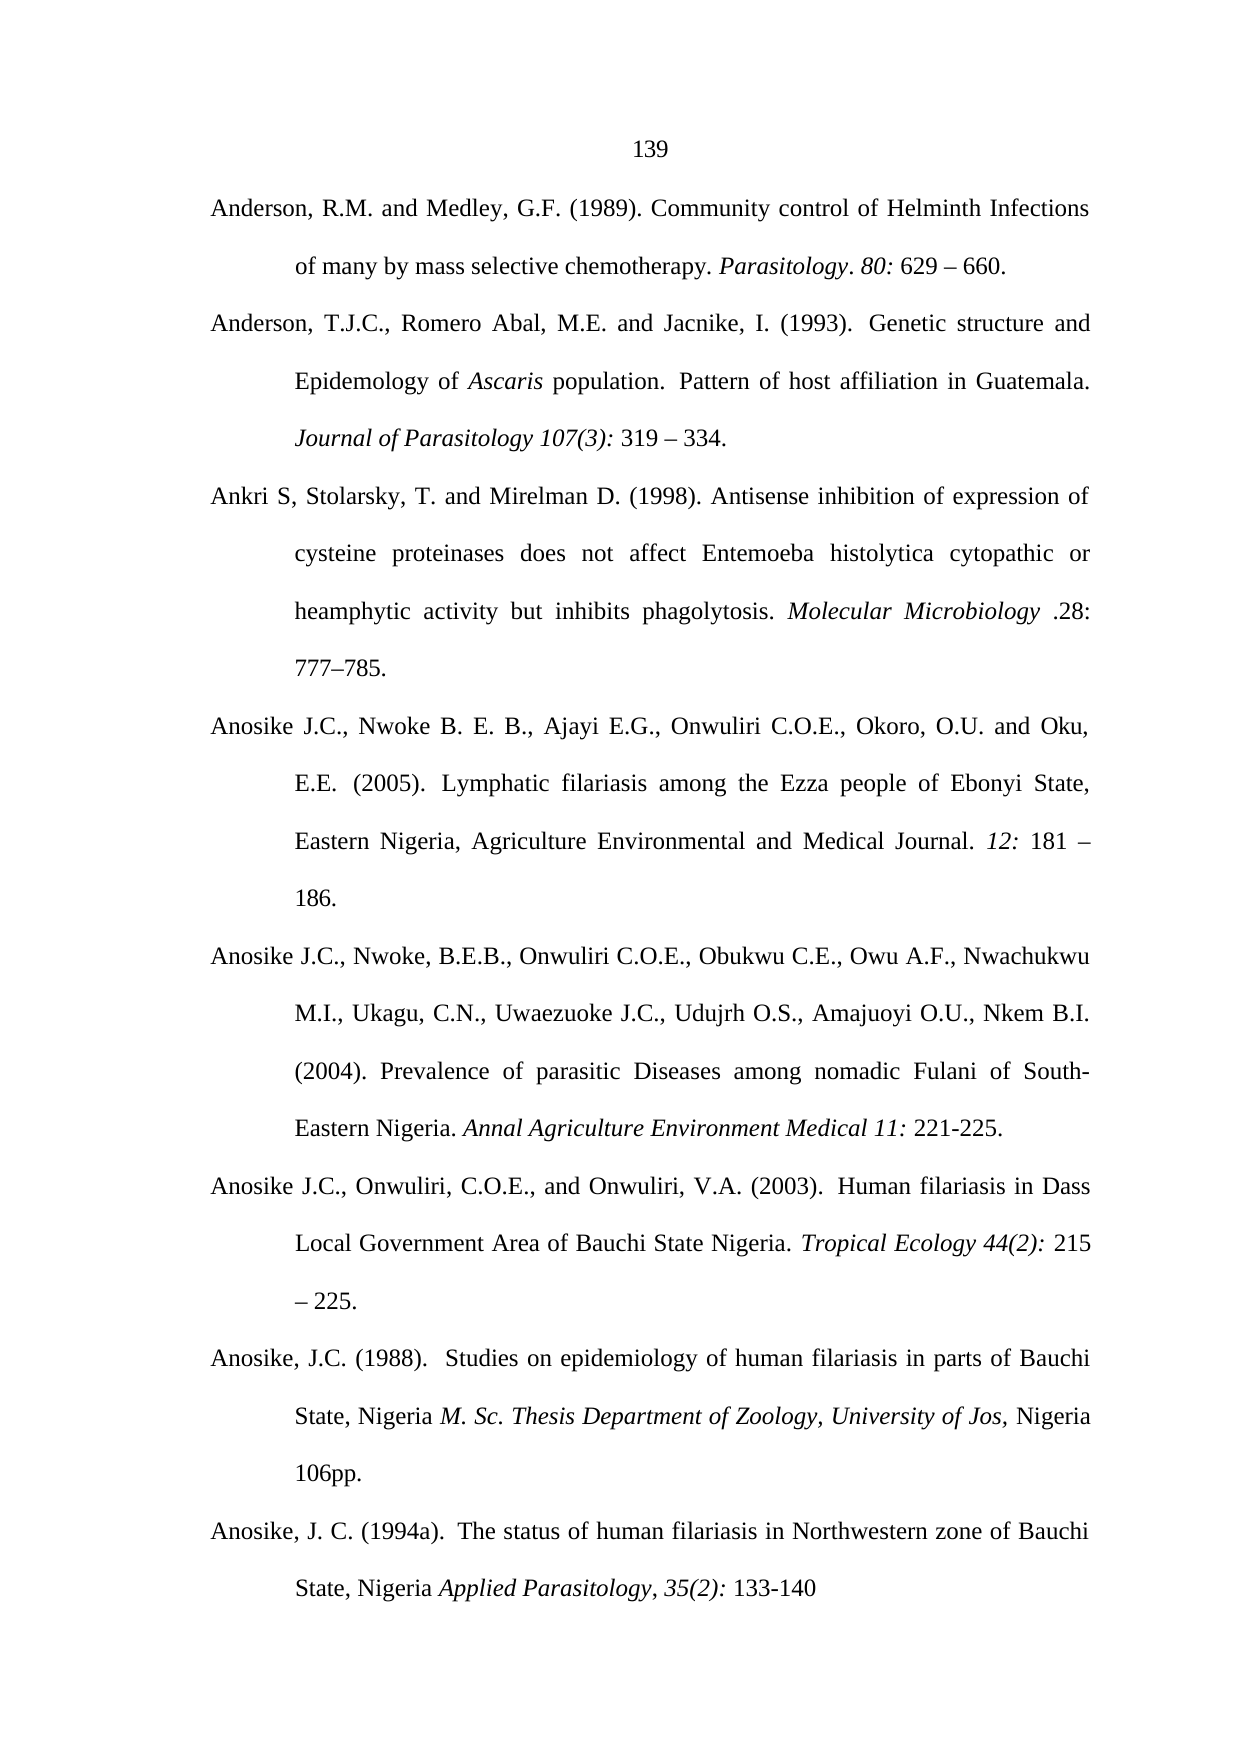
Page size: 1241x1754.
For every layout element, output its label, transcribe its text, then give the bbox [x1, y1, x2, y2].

text Anderson, T.J.C., Romero Abal, M.E. and Jacnike, I. (1993). Genetic structure and Epidemology of Ascaris population. Pattern of host affiliation in Guatemala. Journal of Parasitology 107(3): 319 – 334. [210, 308, 1091, 452]
text Anosike J.C., Nwoke B. E. B., Ajayi E.G., Onwuliri C.O.E., Okoro, O.U. and Oku, [210, 711, 1234, 740]
text Anderson, R.M. and Medley, G.F. (1989). Community control of Helminth Infections of many by mass selective chemotherapy. Parasitology. 80: 629 – 660. [210, 193, 1090, 280]
text E.E. (2005). Lymphatic filariasis among the Ezza people of Ebonyi State, Eastern Nigeria, Agriculture Environmental and Medical Journal. 12: 181 – 186. [294, 768, 1091, 912]
text Anosike, J.C. (1988). Studies on epidemiology of human filariasis in parts of Bauchi State, Nigeria M. Sc. Thesis Department of Zoology, University of Jos, Nigeria 106pp. [210, 1343, 1091, 1487]
text Anosike, J. C. (1994a). The status of human filariasis in Northwestern zone of Bauchi State, Nigeria Applied Parasitology, 35(2): 133-140 [210, 1516, 1090, 1602]
text Ankri S, Stolarsky, T. and Mirelman D. (1998). Antisense inhibition of expression of cysteine proteinases does not affect Entemoeba histolytica cytopathic or heamphytic activity but inhibits phagolytosis. Molecular Microbiology .28: 777–785. [210, 481, 1091, 682]
text Anosike J.C., Onwuliri, C.O.E., and Onwuliri, V.A. (2003). Human filariasis in Dass Local Government Area of Bauchi State Nigeria. Tropical Ecology 44(2): 215 – 225. [210, 1171, 1091, 1314]
text Anosike J.C., Nwoke, B.E.B., Onwuliri C.O.E., Obukwu C.E., Owu A.F., Nwachukwu M.I., Ukagu, C.N., Uwaezuoke J.C., Udujrh O.S., Amajuoyi O.U., Nkem B.I. (2004). Prevalence of parasitic Diseases among nomadic Fulani of South- Eastern Nigeria. Annal Agriculture Environment Medical 11: 221-225. [210, 941, 1091, 1142]
